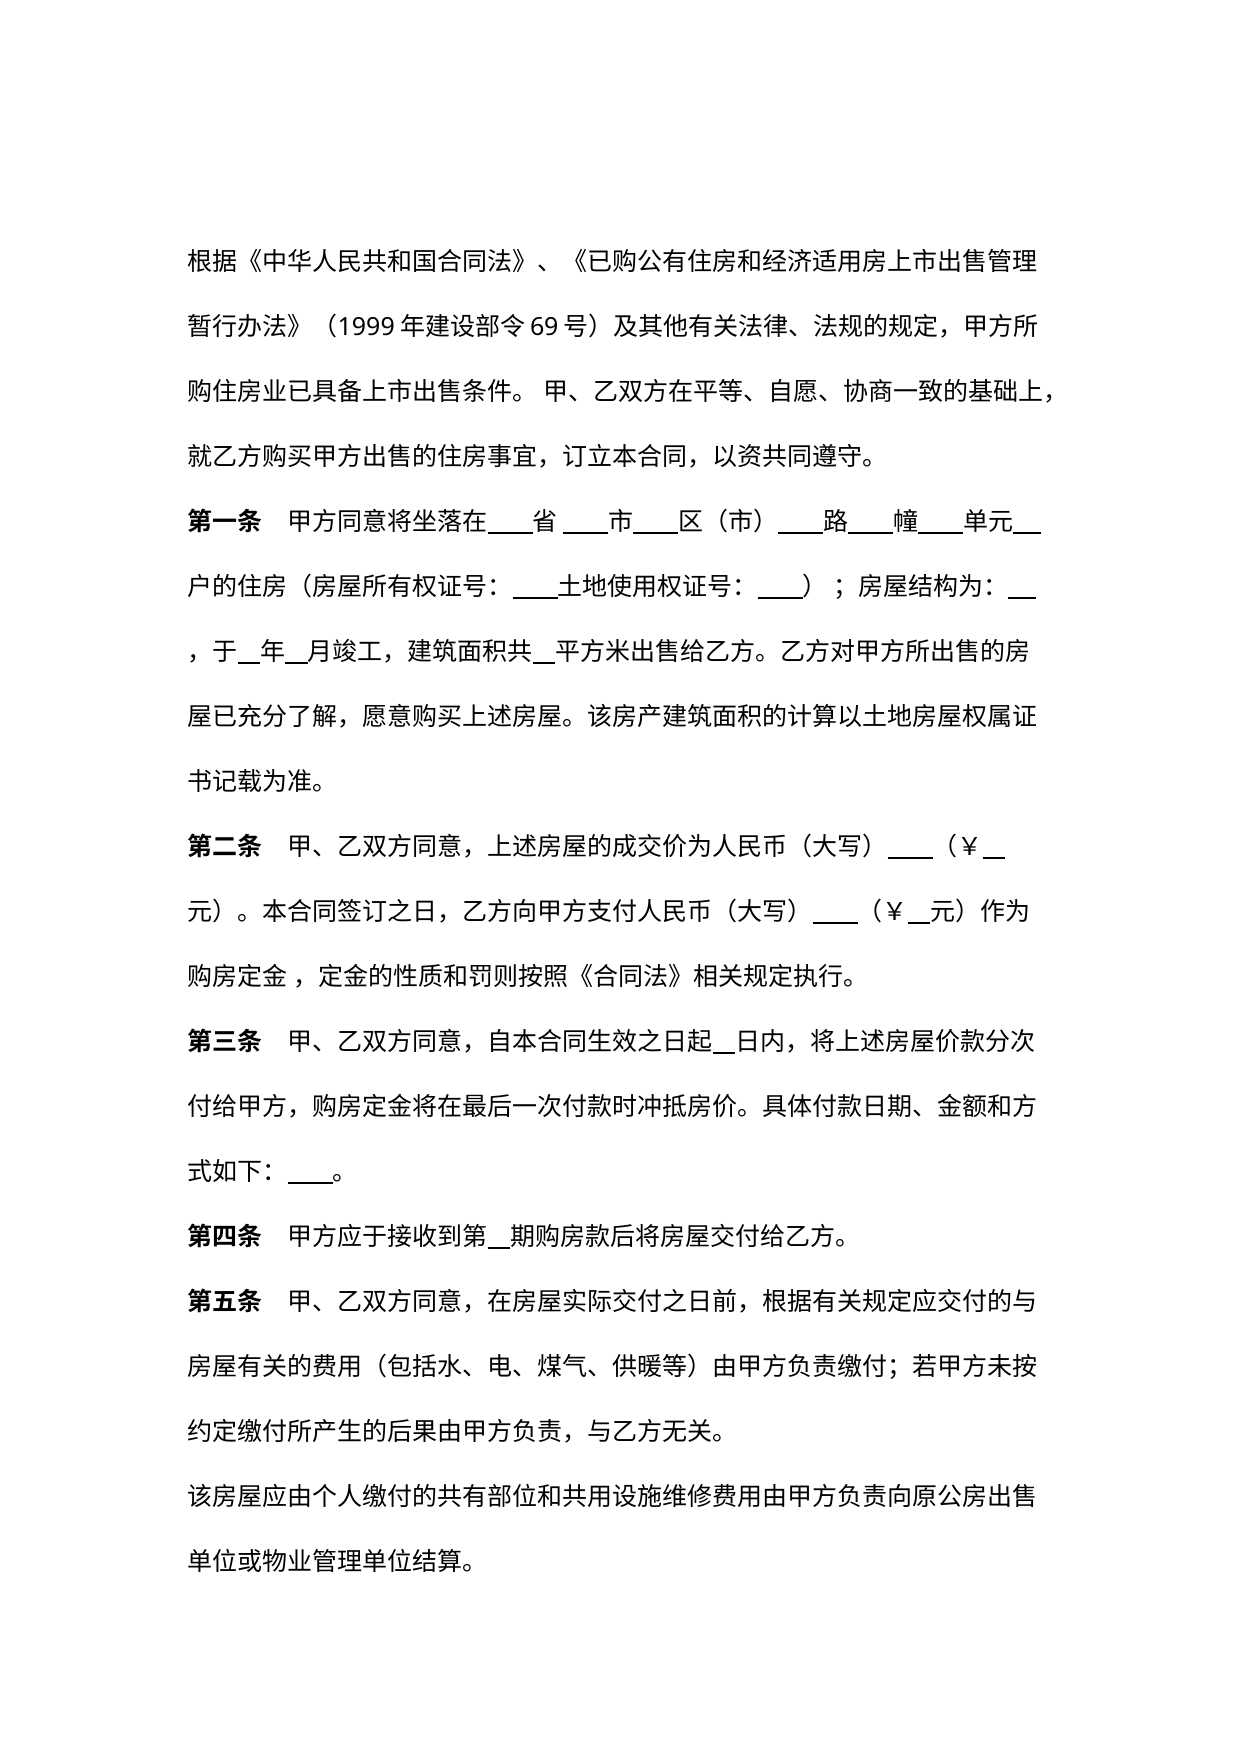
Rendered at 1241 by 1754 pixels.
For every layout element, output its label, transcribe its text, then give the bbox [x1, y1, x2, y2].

text 第三条 甲、乙双方同意，自本合同生效之日起 日内，将上述房屋价款分次付给甲方，购房定金将在最后一次付款时冲抵房价。具体付款日期、金额和方式如下： 。 [187, 1007, 1053, 1202]
text 根据《中华人民共和国合同法》、《已购公有住房和经济适用房上市出售管理暂行办法》（1999年建设部令69号）及其他有关法律、法规的规定，甲方所购住房业已具备上市出售条件。 甲、乙双方在平等、自愿、协商一致的基础上，就乙方购买甲方出售的住房事宜，订立本合同，以资共同遵守。 [187, 227, 1053, 487]
text 第二条 甲、乙双方同意，上述房屋的成交价为人民币（大写） （￥ 元）。本合同签订之日，乙方向甲方支付人民币（大写） （￥ 元）作为购房定金 ，定金的性质和罚则按照《合同法》相关规定执行。 [187, 812, 1053, 1007]
text 该房屋应由个人缴付的共有部位和共用设施维修费用由甲方负责向原公房出售单位或物业管理单位结算。 [187, 1462, 1053, 1592]
text 第五条 甲、乙双方同意，在房屋实际交付之日前，根据有关规定应交付的与房屋有关的费用（包括水、电、煤气、供暖等）由甲方负责缴付；若甲方未按约定缴付所产生的后果由甲方负责，与乙方无关。 [187, 1267, 1053, 1462]
text 第一条 甲方同意将坐落在 省 市 区（市） 路 幢 单元 户的住房（房屋所有权证号： 土地使用权证号： ） ；房屋结构为： ，于 年 月竣工，建筑面积共 平方米出售给乙方。乙方对甲方所出售的房屋已充分了解，愿意购买上述房屋。该房产建筑面积的计算以土地房屋权属证书记载为准。 [187, 487, 1053, 812]
text 第四条 甲方应于接收到第 期购房款后将房屋交付给乙方。 [187, 1202, 1053, 1267]
